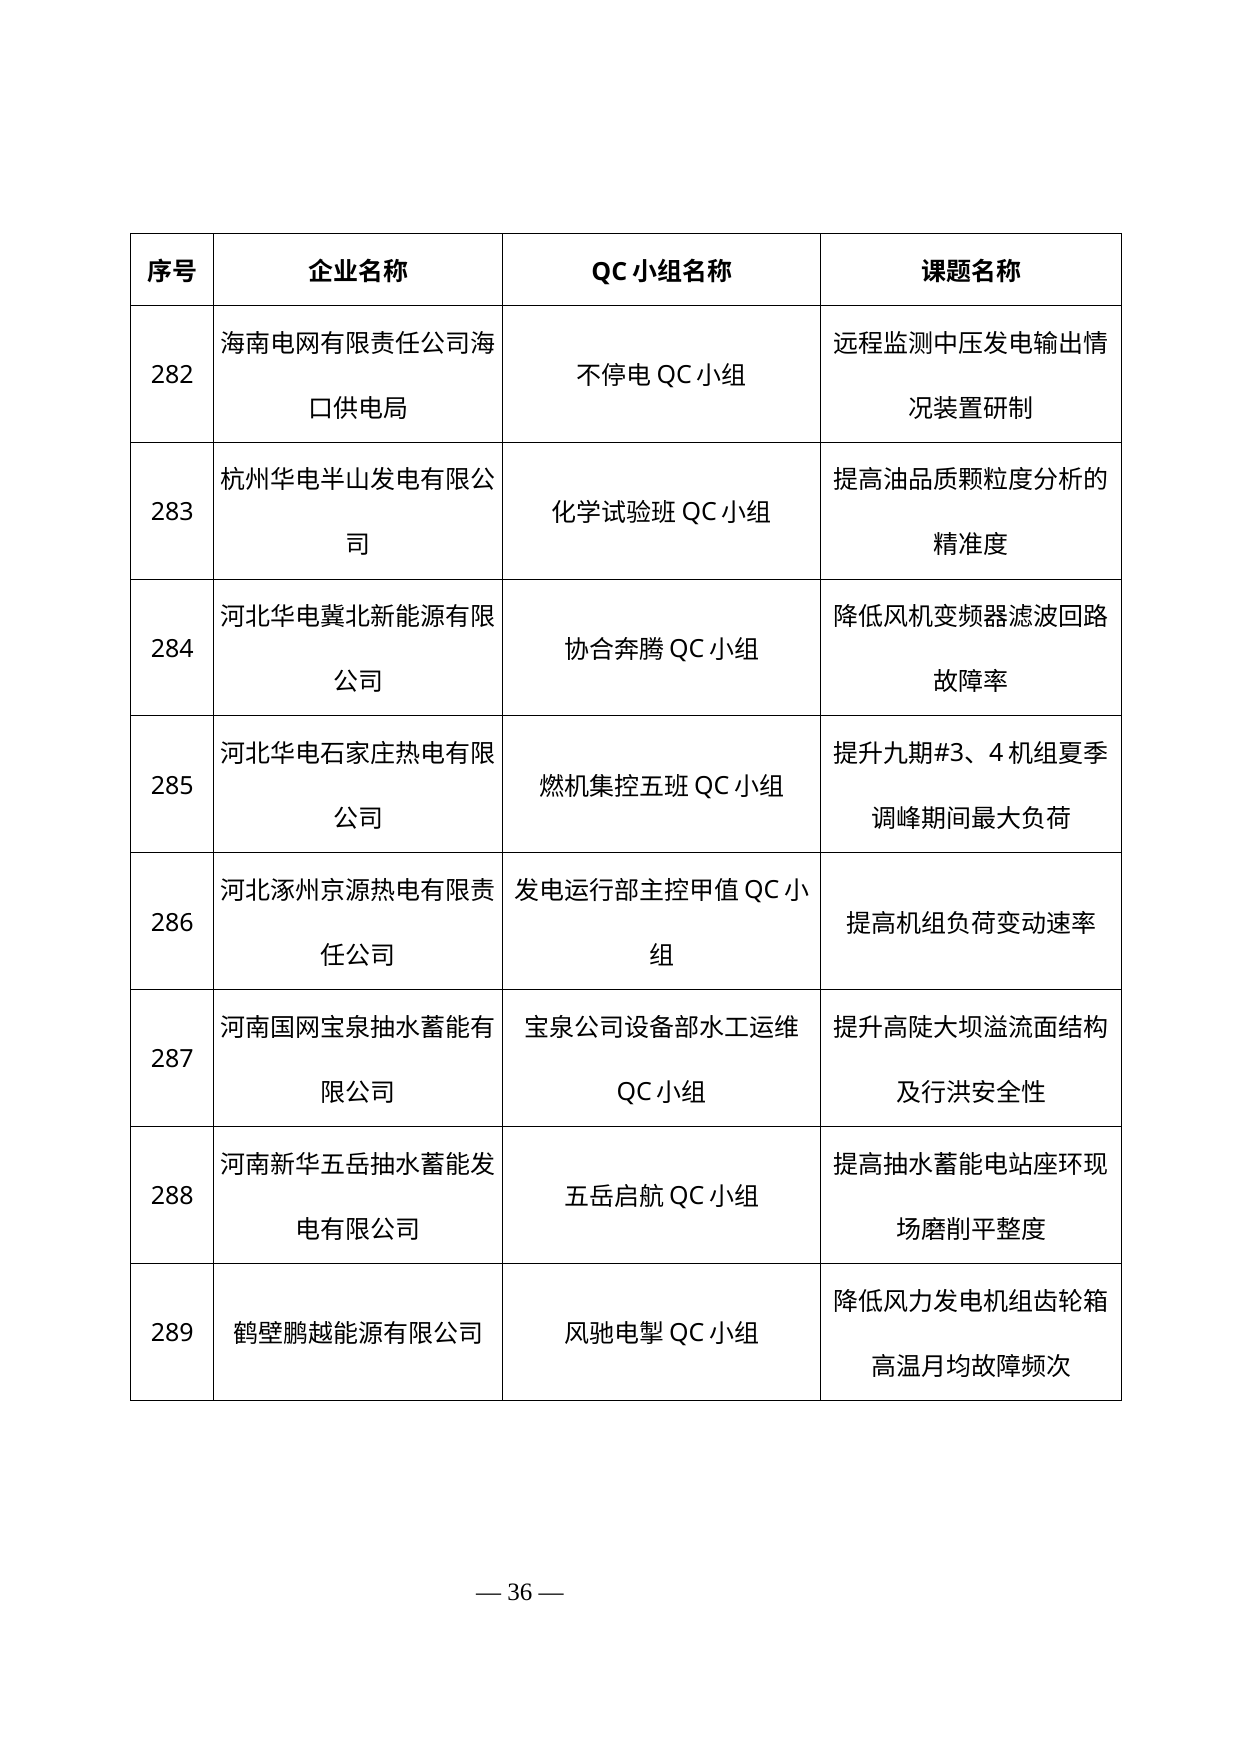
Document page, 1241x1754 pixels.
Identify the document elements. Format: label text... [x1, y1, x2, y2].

table_cell 提高油品质颗粒度分析的精准度 [821, 443, 1121, 578]
table_header 课题名称 [821, 234, 1121, 305]
table_cell 远程监测中压发电输出情况装置研制 [821, 306, 1121, 442]
table_cell 降低风机变频器滤波回路故障率 [821, 580, 1121, 715]
table_cell 河北华电石家庄热电有限公司 [214, 716, 502, 852]
table_cell 284 [131, 580, 213, 715]
table_cell 河北华电冀北新能源有限公司 [214, 580, 502, 715]
table_cell 风驰电掣QC小组 [503, 1264, 820, 1400]
table_cell 提高机组负荷变动速率 [821, 853, 1121, 989]
table_cell 五岳启航QC小组 [503, 1127, 820, 1263]
table_cell 282 [131, 306, 213, 442]
table_cell 协合奔腾QC小组 [503, 580, 820, 715]
table_cell 288 [131, 1127, 213, 1263]
table_cell 提升九期#3、4机组夏季调峰期间最大负荷 [821, 716, 1121, 852]
table_cell 河南国网宝泉抽水蓄能有限公司 [214, 990, 502, 1126]
table_cell 河北涿州京源热电有限责任公司 [214, 853, 502, 989]
table_cell 提高抽水蓄能电站座环现场磨削平整度 [821, 1127, 1121, 1263]
table_cell 海南电网有限责任公司海口供电局 [214, 306, 502, 442]
table_cell 鹤壁鹏越能源有限公司 [214, 1264, 502, 1400]
table_cell 河南新华五岳抽水蓄能发电有限公司 [214, 1127, 502, 1263]
table_cell 宝泉公司设备部水工运维QC小组 [503, 990, 820, 1126]
table_header QC小组名称 [503, 234, 820, 305]
table_cell 提升高陡大坝溢流面结构及行洪安全性 [821, 990, 1121, 1126]
table_cell 287 [131, 990, 213, 1126]
table_cell 283 [131, 443, 213, 578]
table_cell 不停电QC小组 [503, 306, 820, 442]
table_cell 燃机集控五班QC小组 [503, 716, 820, 852]
table_cell 289 [131, 1264, 213, 1400]
table_cell 杭州华电半山发电有限公司 [214, 443, 502, 578]
table_header 序号 [131, 234, 213, 305]
table_cell 发电运行部主控甲值QC小组 [503, 853, 820, 989]
table_cell 286 [131, 853, 213, 989]
table_cell 285 [131, 716, 213, 852]
table_cell 化学试验班QC小组 [503, 443, 820, 578]
table_cell 降低风力发电机组齿轮箱高温月均故障频次 [821, 1264, 1121, 1400]
table_header 企业名称 [214, 234, 502, 305]
